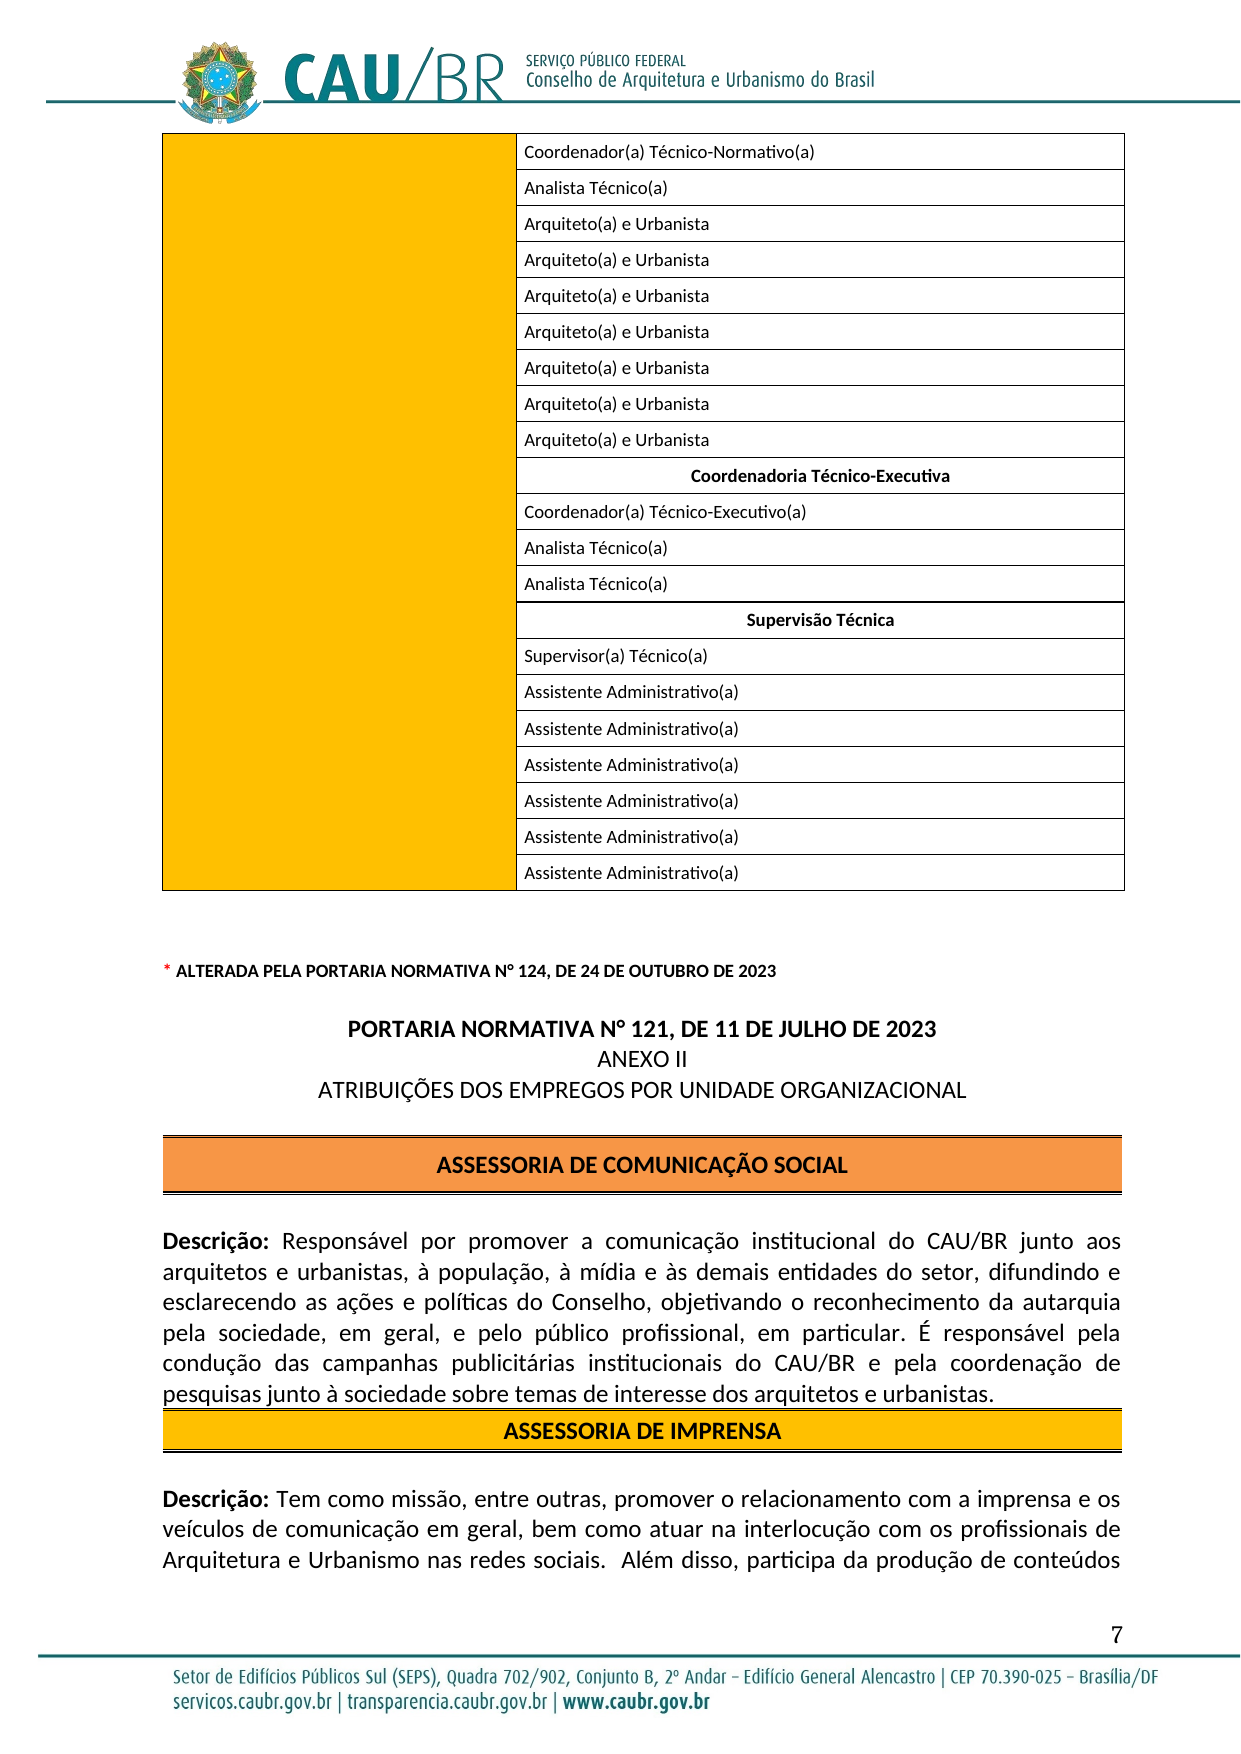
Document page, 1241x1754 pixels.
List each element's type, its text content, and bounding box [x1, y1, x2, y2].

picture [37, 1649, 1241, 1754]
table_header ASSESSORIA DE COMUNICAÇÃO SOCIAL [163, 1138, 1122, 1191]
table_cell Coordenador(a) Técnico-Executivo(a) [517, 494, 1124, 529]
table_cell Arquiteto(a) e Urbanista [517, 350, 1124, 385]
table_cell Supervisor(a) Técnico(a) [517, 639, 1124, 673]
table_cell Assistente Administrativo(a) [517, 783, 1124, 818]
table_cell Arquiteto(a) e Urbanista [517, 314, 1124, 349]
table_cell Coordenador(a) Técnico-Normativo(a) [517, 134, 1124, 169]
picture [46, 0, 1241, 156]
table_cell Arquiteto(a) e Urbanista [517, 206, 1124, 241]
table_cell Assistente Administrativo(a) [517, 747, 1124, 782]
table_cell Assistente Administrativo(a) [517, 819, 1124, 854]
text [162, 1483, 1122, 1574]
text PORTARIA NORMATIVA N° 121, DE 11 DE JULHO DE 2023 [162, 1013, 1122, 1043]
table_cell Analista Técnico(a) [517, 566, 1124, 601]
table_cell Analista Técnico(a) [517, 170, 1124, 205]
table_cell Supervisão Técnica [517, 603, 1124, 637]
table_cell Arquiteto(a) e Urbanista [517, 422, 1124, 457]
table_cell Coordenadoria Técnico-Executiva [517, 458, 1124, 493]
table_cell Arquiteto(a) e Urbanista [517, 278, 1124, 313]
text Descrição: Responsável por promover a comunicação institucional do CAU/BR junto aos arquitetos e urbanistas, à população, à mídia e às demais entidades do setor, difundindo e esclarecendo as ações e políticas do Conselho, objetivando o reconhecimento da autarquia pela sociedade, em geral, e pelo público profissional, em particular. É responsável pela condução das campanhas publicitárias institucionais do CAU/BR e pela coordenação de pesquisas junto à sociedade sobre temas de interesse dos arquitetos e urbanistas. [162, 1225, 1122, 1408]
table_cell Assistente Administrativo(a) [517, 711, 1124, 746]
table_cell Analista Técnico(a) [517, 530, 1124, 565]
table_cell Assistente Administrativo(a) [517, 675, 1124, 709]
table_cell Arquiteto(a) e Urbanista [517, 386, 1124, 421]
text * ALTERADA PELA PORTARIA NORMATIVA N° 124, DE 24 DE OUTUBRO DE 2023 [162, 959, 1122, 982]
text ATRIBUIÇÕES DOS EMPREGOS POR UNIDADE ORGANIZACIONAL [162, 1074, 1122, 1104]
table_cell Arquiteto(a) e Urbanista [517, 242, 1124, 277]
table_cell Assistente Administrativo(a) [517, 855, 1124, 890]
text ANEXO II [162, 1043, 1122, 1074]
table_header ASSESSORIA DE IMPRENSA [163, 1411, 1122, 1449]
